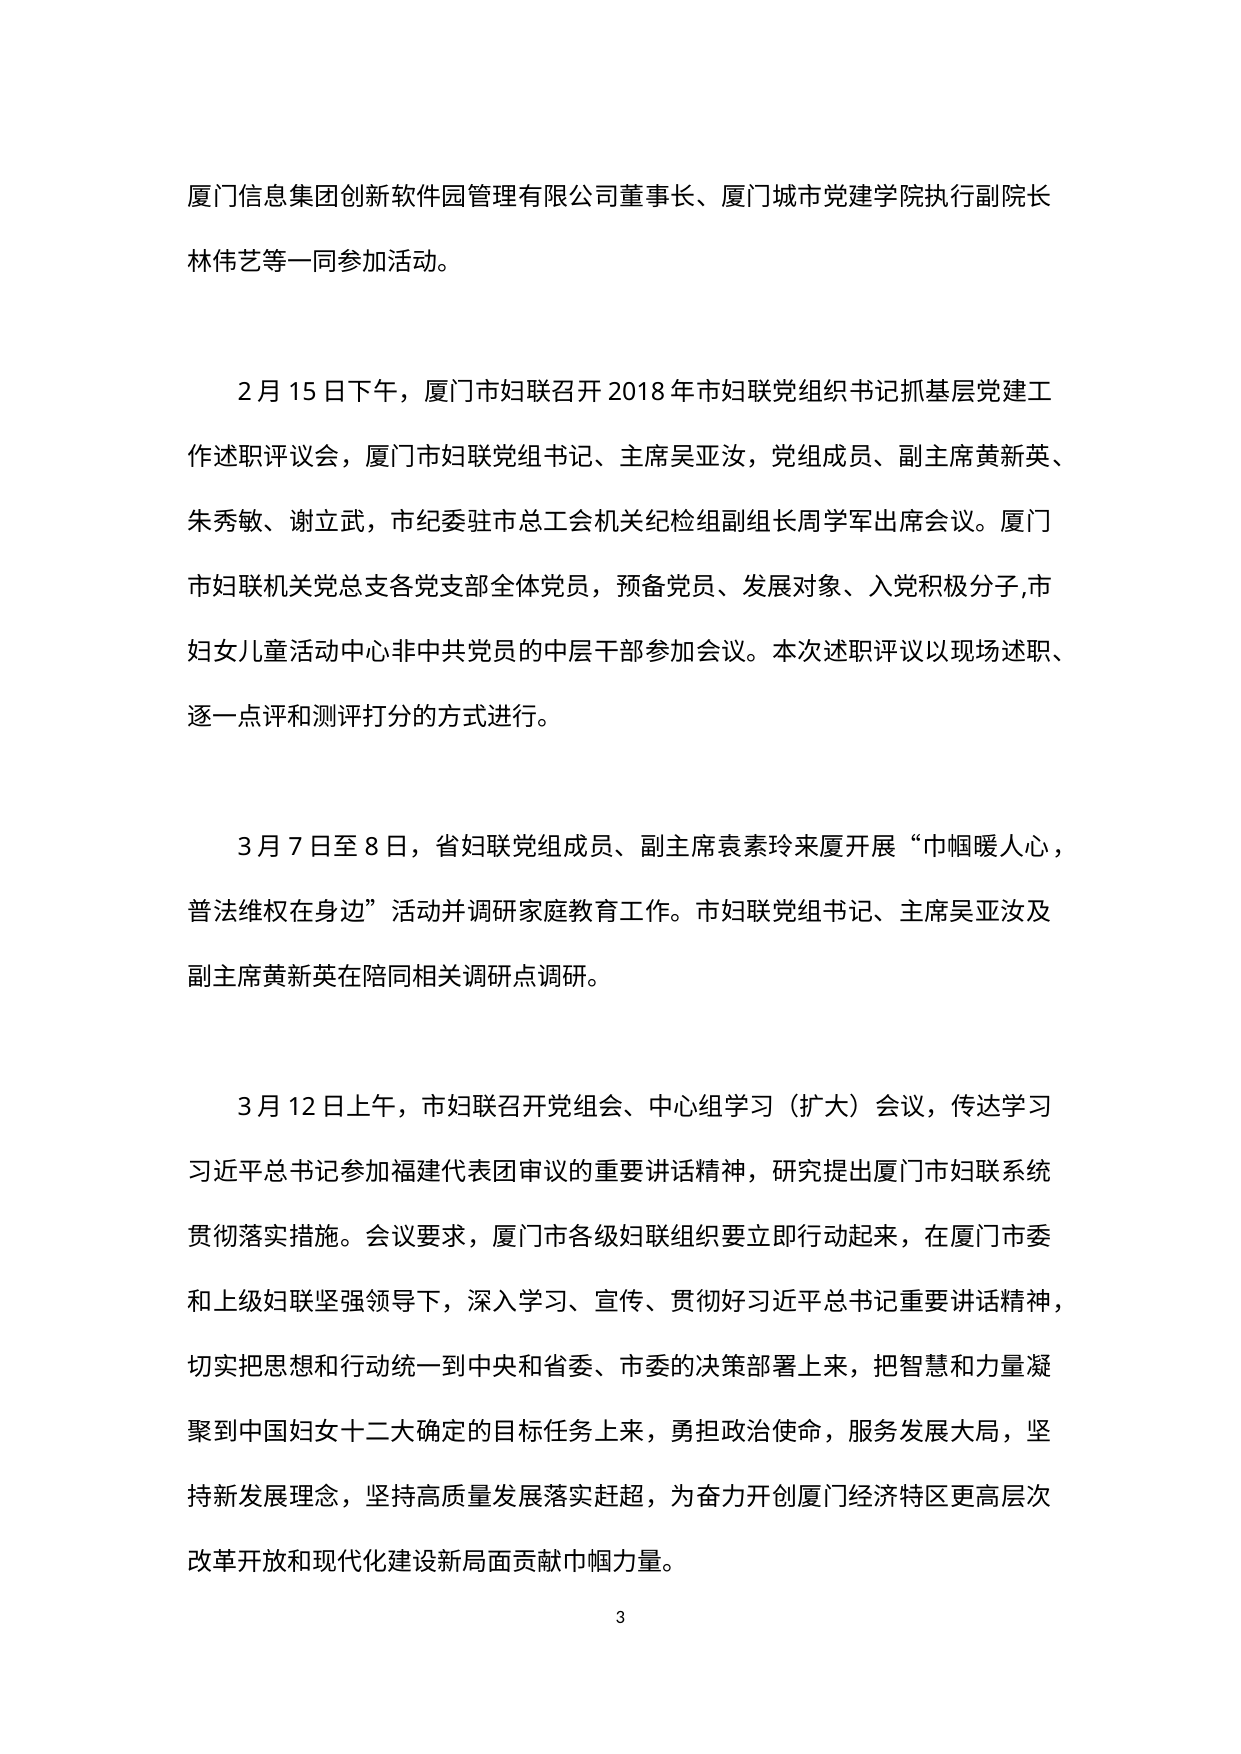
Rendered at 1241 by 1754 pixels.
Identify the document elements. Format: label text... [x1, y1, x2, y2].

text 2月15日下午，厦门市妇联召开2018年市妇联党组织书记抓基层党建工作述职评议会，厦门市妇联党组书记、主席吴亚汝，党组成员、副主席黄新英、朱秀敏、谢立武，市纪委驻市总工会机关纪检组副组长周学军出席会议。厦门市妇联机关党总支各党支部全体党员，预备党员、发展对象、入党积极分子,市妇女儿童活动中心非中共党员的中层干部参加会议。本次述职评议以现场述职、逐一点评和测评打分的方式进行。 [187, 357, 1053, 747]
text 3月7日至8日，省妇联党组成员、副主席袁素玲来厦开展“巾帼暖人心，普法维权在身边”活动并调研家庭教育工作。市妇联党组书记、主席吴亚汝及副主席黄新英在陪同相关调研点调研。 [187, 812, 1053, 1007]
text 3月12日上午，市妇联召开党组会、中心组学习（扩大）会议，传达学习习近平总书记参加福建代表团审议的重要讲话精神，研究提出厦门市妇联系统贯彻落实措施。会议要求，厦门市各级妇联组织要立即行动起来，在厦门市委和上级妇联坚强领导下，深入学习、宣传、贯彻好习近平总书记重要讲话精神，切实把思想和行动统一到中央和省委、市委的决策部署上来，把智慧和力量凝聚到中国妇女十二大确定的目标任务上来，勇担政治使命，服务发展大局，坚持新发展理念，坚持高质量发展落实赶超，为奋力开创厦门经济特区更高层次改革开放和现代化建设新局面贡献巾帼力量。 [187, 1072, 1053, 1592]
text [187, 162, 1053, 292]
